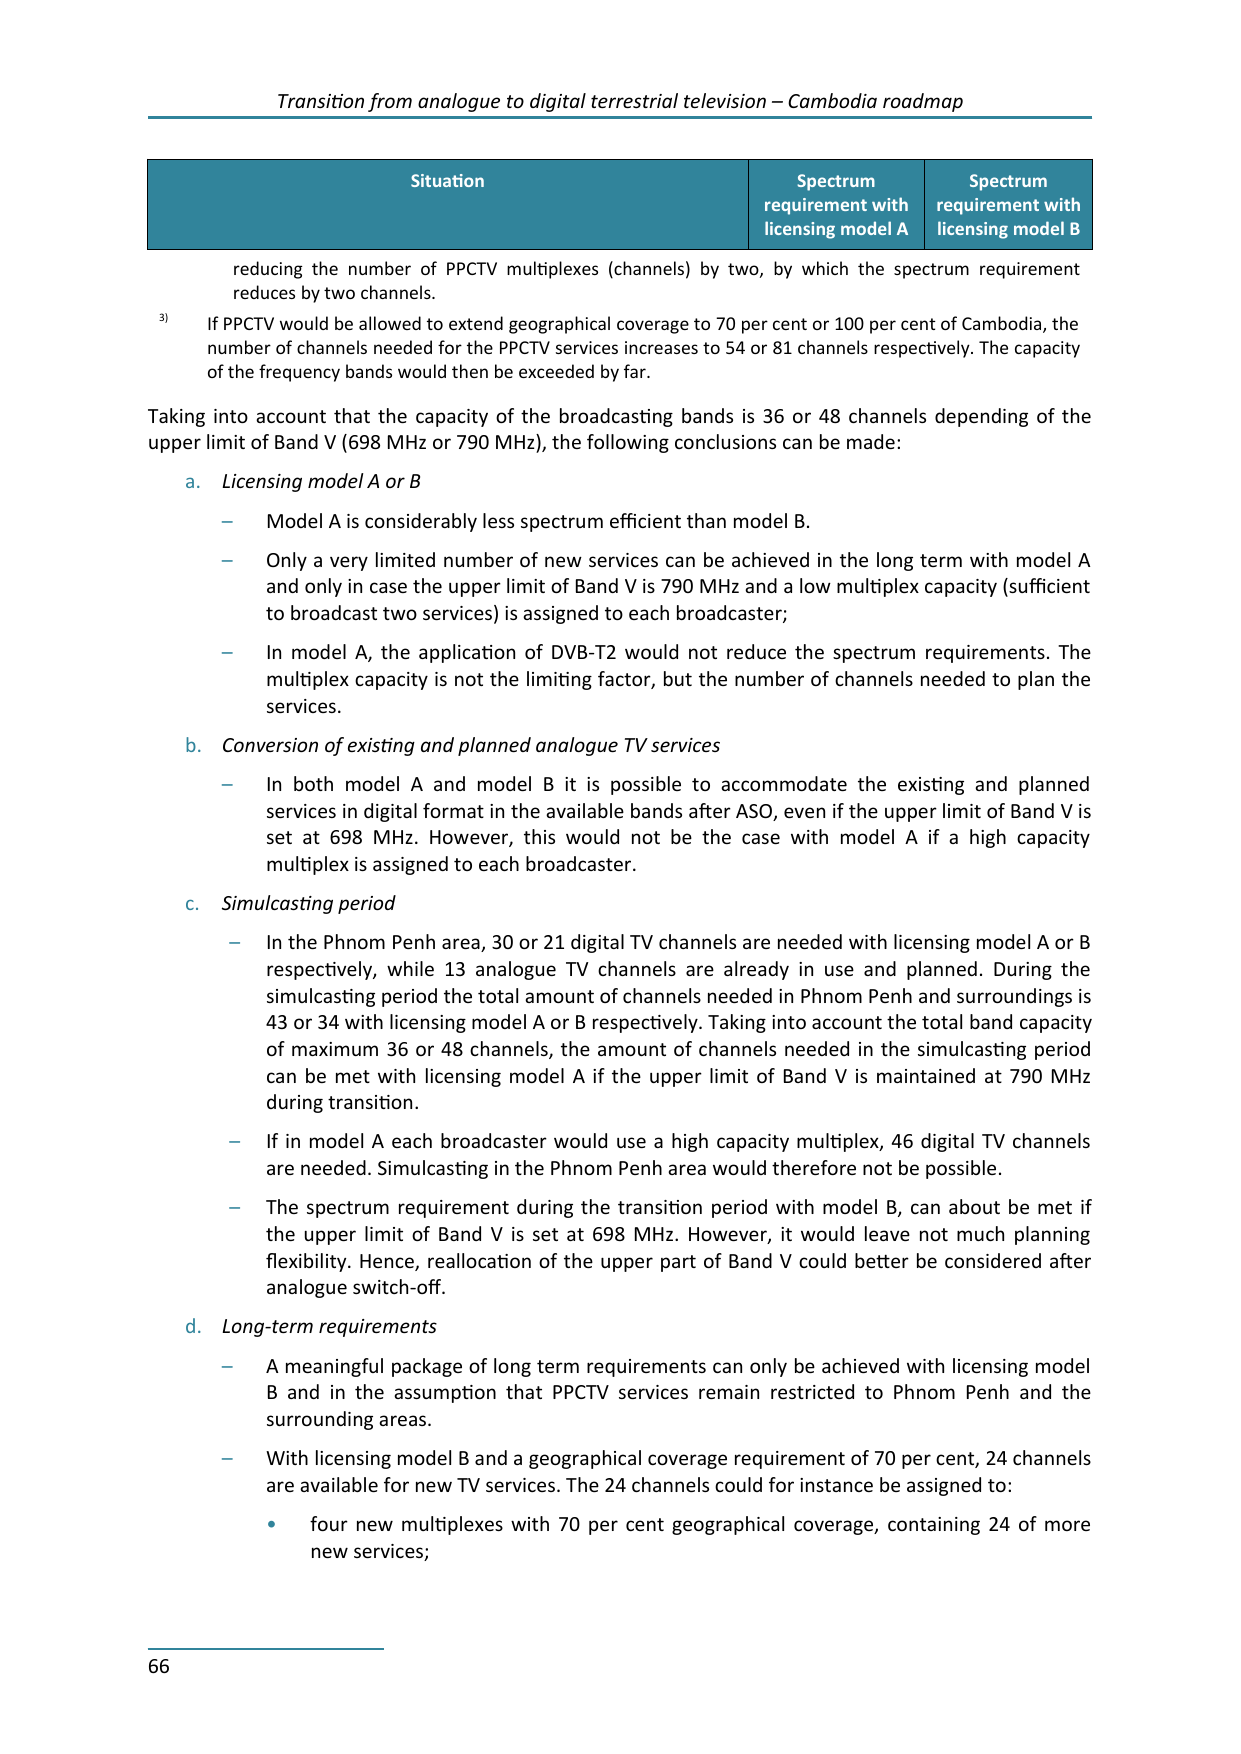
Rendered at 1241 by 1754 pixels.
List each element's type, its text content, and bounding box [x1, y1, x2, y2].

text • four new multiplexes with 70 per cent geographical coverage, containing 24 of more new services; [266, 1510, 1092, 1563]
text – Only a very limited number of new services can be achieved in the long term with model A and only in case the upper limit of Band V is 790 MHz and a low multiplex capacity (sufficient to broadcast two services) is assigned to each broadcaster; [222, 546, 1092, 626]
text – In model A, the application of DVB-T2 would not reduce the spectrum requirements. The multiplex capacity is not the limiting factor, but the number of channels needed to plan the services. [222, 638, 1092, 718]
text – A meaningful package of long term requirements can only be achieved with licensing model B and in the assumption that PPCTV services remain restricted to Phnom Penh and the surrounding areas. [222, 1352, 1092, 1432]
text c. Simulcasting period [185, 889, 1092, 916]
table_header Spectrum requirement with licensing model A [749, 160, 924, 249]
table_header Situation [148, 160, 748, 249]
text Taking into account that the capacity of the broadcasting bands is 36 or 48 channels depending of the upper limit of Band V (698 MHz or 790 MHz), the following conclusions can be made: [148, 402, 1092, 455]
text b. Conversion of existing and planned analogue TV services [185, 731, 1092, 758]
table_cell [148, 250, 1093, 389]
text a. Licensing model A or B [185, 468, 1092, 494]
text – The spectrum requirement during the transition period with model B, can about be met if the upper limit of Band V is set at 698 MHz. However, it would leave not much planning flexibility. Hence, reallocation of the upper part of Band V could better be considered after analogue switch-off. [229, 1193, 1092, 1300]
text d. Long-term requirements [185, 1313, 1092, 1339]
text – In both model A and model B it is possible to accommodate the existing and planned services in digital format in the available bands after ASO, even if the upper limit of Band V is set at 698 MHz. However, this would not be the case with model A if a high capacity multiplex is assigned to each broadcaster. [222, 770, 1092, 877]
text – In the Phnom Penh area, 30 or 21 digital TV channels are needed with licensing model A or B respectively, while 13 analogue TV channels are already in use and planned. During the simulcasting period the total amount of channels needed in Phnom Penh and surroundings is 43 or 34 with licensing model A or B respectively. Taking into account the total band capacity of maximum 36 or 48 channels, the amount of channels needed in the simulcasting period can be met with licensing model A if the upper limit of Band V is maintained at 790 MHz during transition. [229, 928, 1092, 1115]
text – If in model A each broadcaster would use a high capacity multiplex, 46 digital TV channels are needed. Simulcasting in the Phnom Penh area would therefore not be possible. [229, 1128, 1092, 1181]
table_header Spectrum requirement with licensing model B [925, 160, 1092, 249]
text – With licensing model B and a geographical coverage requirement of 70 per cent, 24 channels are available for new TV services. The 24 channels could for instance be assigned to: [222, 1444, 1092, 1498]
text – Model A is considerably less spectrum efficient than model B. [222, 507, 1092, 533]
